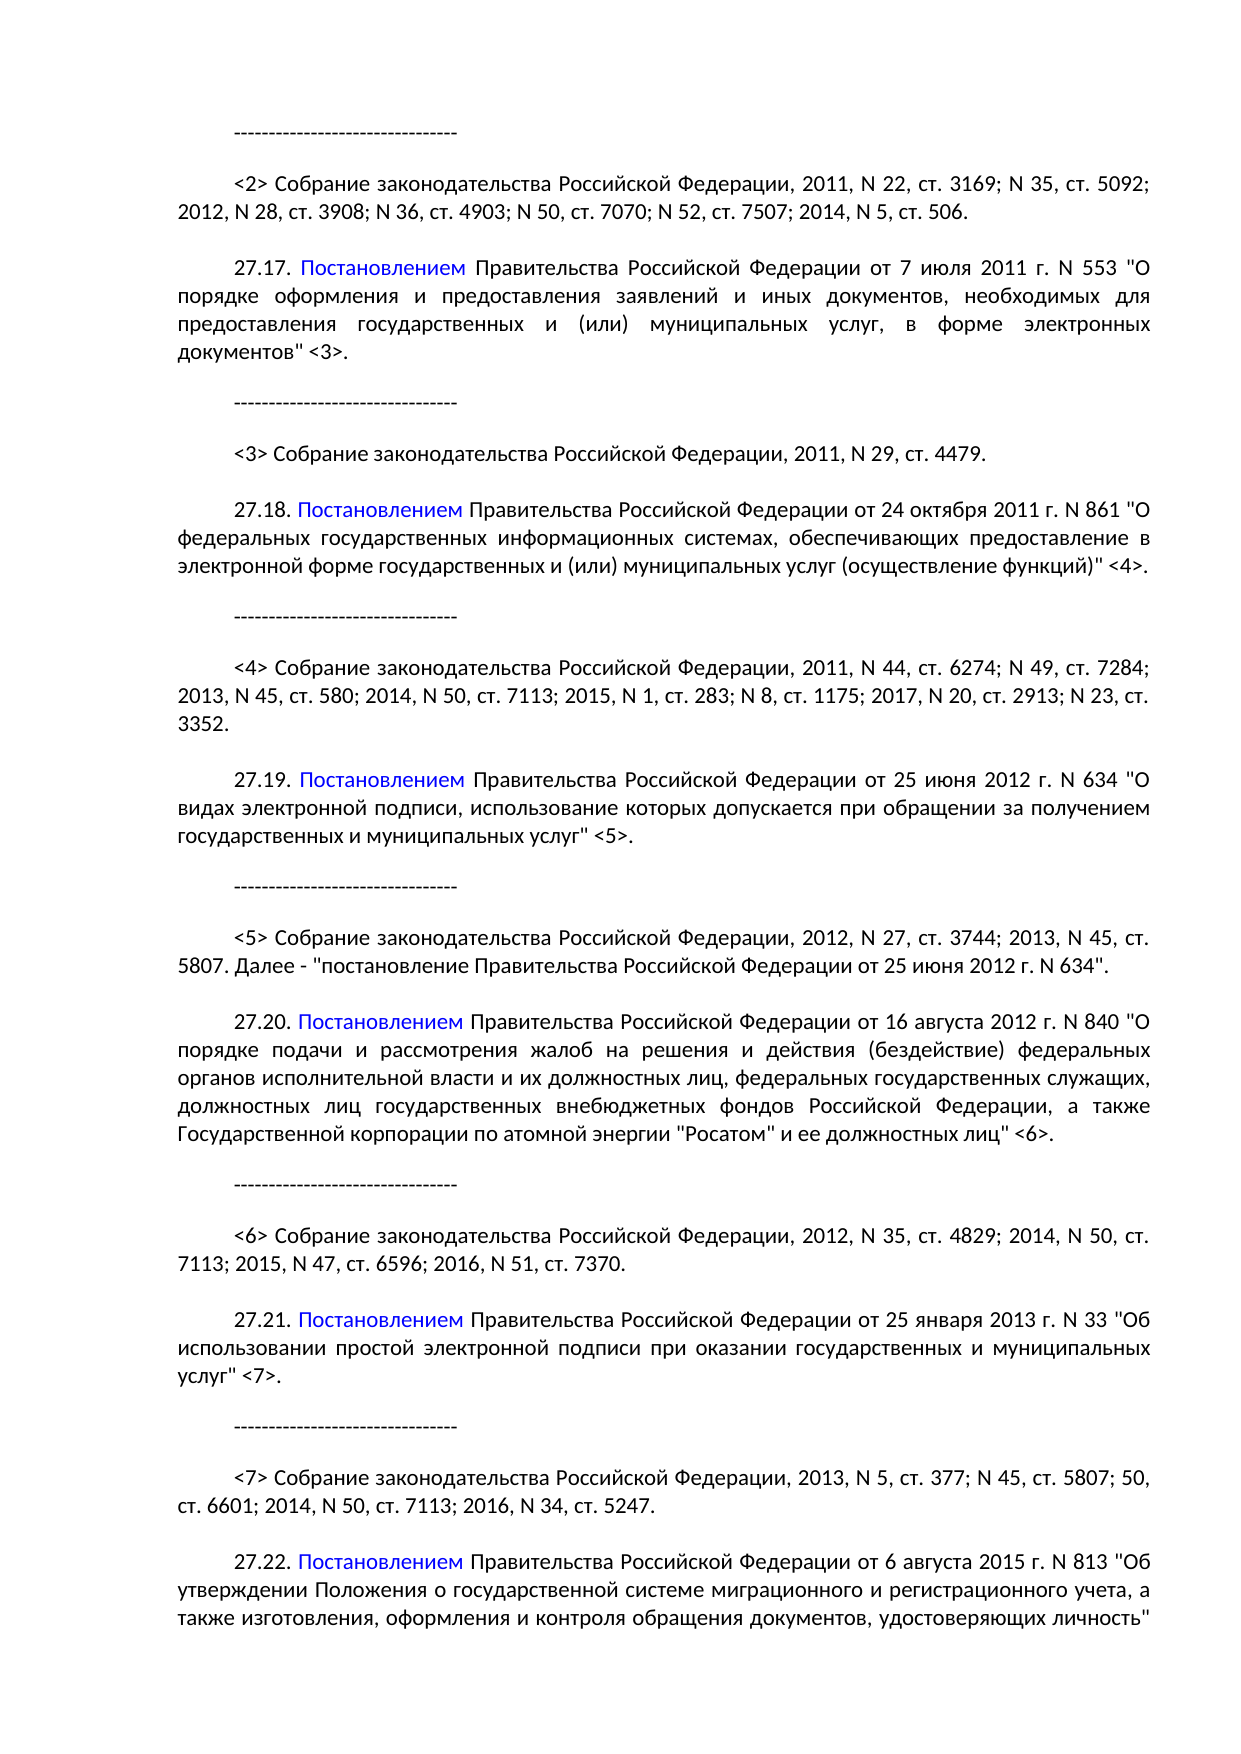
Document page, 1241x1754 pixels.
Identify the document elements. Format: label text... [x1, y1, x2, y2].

text -------------------------------- [177, 388, 1152, 416]
text -------------------------------- [177, 1170, 1152, 1198]
text <7> Собрание законодательства Российской Федерации, 2013, N 5, ст. 377; N 45, ст. 5807; 50, ст. 6601; 2014, N 50, ст. 7113; 2016, N 34, ст. 5247. [177, 1463, 1152, 1519]
text <3> Собрание законодательства Российской Федерации, 2011, N 29, ст. 4479. [177, 439, 1152, 467]
text <6> Собрание законодательства Российской Федерации, 2012, N 35, ст. 4829; 2014, N 50, ст. 7113; 2015, N 47, ст. 6596; 2016, N 51, ст. 7370. [177, 1221, 1152, 1277]
text -------------------------------- [177, 602, 1152, 630]
text <2> Собрание законодательства Российской Федерации, 2011, N 22, ст. 3169; N 35, ст. 5092; 2012, N 28, ст. 3908; N 36, ст. 4903; N 50, ст. 7070; N 52, ст. 7507; 2014, N 5, ст. 506. [177, 169, 1152, 225]
text -------------------------------- [177, 118, 1152, 146]
text <4> Собрание законодательства Российской Федерации, 2011, N 44, ст. 6274; N 49, ст. 7284; 2013, N 45, ст. 580; 2014, N 50, ст. 7113; 2015, N 1, ст. 283; N 8, ст. 1175; 2017, N 20, ст. 2913; N 23, ст. 3352. [177, 653, 1152, 737]
text 27.21. Постановлением Правительства Российской Федерации от 25 января 2013 г. N 33 "Об использовании простой электронной подписи при оказании государственных и муниципальных услуг" <7>. [177, 1305, 1152, 1389]
text 27.20. Постановлением Правительства Российской Федерации от 16 августа 2012 г. N 840 "О порядке подачи и рассмотрения жалоб на решения и действия (бездействие) федеральных органов исполнительной власти и их должностных лиц, федеральных государственных служащих, должностных лиц государственных внебюджетных фондов Российской Федерации, а также Государственной корпорации по атомной энергии "Росатом" и ее должностных лиц" <6>. [177, 1007, 1152, 1147]
text 27.19. Постановлением Правительства Российской Федерации от 25 июня 2012 г. N 634 "О видах электронной подписи, использование которых допускается при обращении за получением государственных и муниципальных услуг" <5>. [177, 765, 1152, 849]
text 27.17. Постановлением Правительства Российской Федерации от 7 июля 2011 г. N 553 "О порядке оформления и предоставления заявлений и иных документов, необходимых для предоставления государственных и (или) муниципальных услуг, в форме электронных документов" <3>. [177, 253, 1152, 365]
text -------------------------------- [177, 872, 1152, 900]
text <5> Собрание законодательства Российской Федерации, 2012, N 27, ст. 3744; 2013, N 45, ст. 5807. Далее - "постановление Правительства Российской Федерации от 25 июня 2012 г. N 634". [177, 923, 1152, 979]
text 27.18. Постановлением Правительства Российской Федерации от 24 октября 2011 г. N 861 "О федеральных государственных информационных системах, обеспечивающих предоставление в электронной форме государственных и (или) муниципальных услуг (осуществление функций)" <4>. [177, 495, 1152, 579]
text -------------------------------- [177, 1412, 1152, 1440]
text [177, 1547, 1152, 1631]
